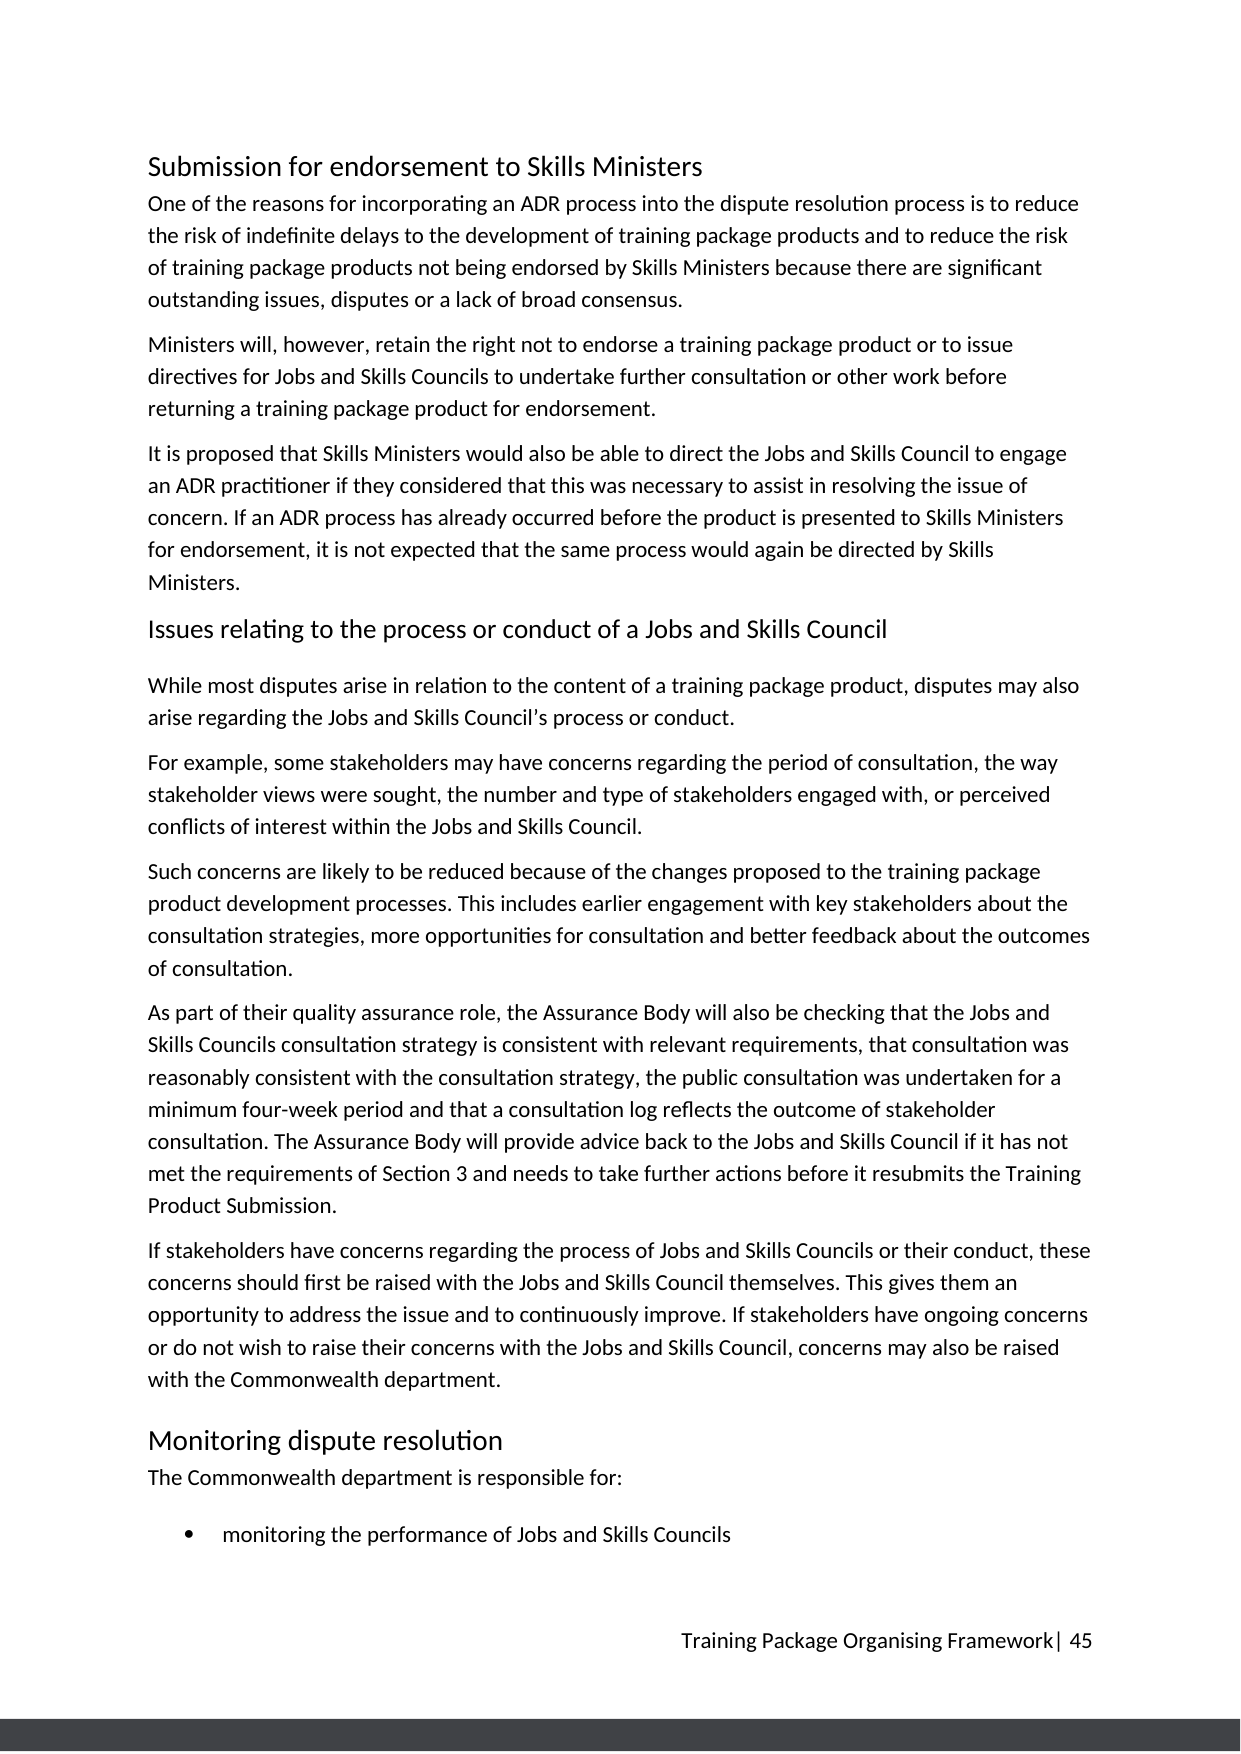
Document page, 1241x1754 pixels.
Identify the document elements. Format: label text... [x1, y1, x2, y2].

text The Commonwealth department is responsible for: [148, 1463, 1092, 1491]
subtitle Submission for endorsement to Skills Ministers [148, 148, 1092, 183]
subtitle Issues relating to the process or conduct of a Jobs and Skills Council [148, 612, 1092, 645]
list monitoring the performance of Jobs and Skills Councils [185, 1520, 1092, 1548]
text Ministers will, however, retain the right not to endorse a training package product or to issue directives for Jobs and Skills Councils to undertake further consultation or other work before returning a training package product for endorsement. [148, 330, 1092, 422]
text As part of their quality assurance role, the Assurance Body will also be checking that the Jobs and Skills Councils consultation strategy is consistent with relevant requirements, that consultation was reasonably consistent with the consultation strategy, the public consultation was undertaken for a minimum four-week period and that a consultation log reflects the outcome of stakeholder consultation. The Assurance Body will provide advice back to the Jobs and Skills Council if it has not met the requirements of Section 3 and needs to take further actions before it resubmits the Training Product Submission. [148, 998, 1092, 1219]
text For example, some stakeholders may have concerns regarding the period of consultation, the way stakeholder views were sought, the number and type of stakeholders engaged with, or perceived conflicts of interest within the Jobs and Skills Council. [148, 748, 1092, 840]
text While most disputes arise in relation to the content of a training package product, disputes may also arise regarding the Jobs and Skills Council’s process or conduct. [148, 671, 1092, 731]
text If stakeholders have concerns regarding the process of Jobs and Skills Councils or their conduct, these concerns should first be raised with the Jobs and Skills Council themselves. This gives them an opportunity to address the issue and to continuously improve. If stakeholders have ongoing concerns or do not wish to raise their concerns with the Jobs and Skills Council, concerns may also be raised with the Commonwealth department. [148, 1236, 1092, 1393]
subtitle Monitoring dispute resolution [148, 1422, 1092, 1458]
text It is proposed that Skills Ministers would also be able to direct the Jobs and Skills Council to engage an ADR practitioner if they considered that this was necessary to assist in resolving the issue of concern. If an ADR process has already occurred before the product is presented to Skills Ministers for endorsement, it is not expected that the same process would again be directed by Skills Ministers. [148, 439, 1092, 596]
text One of the reasons for incorporating an ADR process into the dispute resolution process is to reduce the risk of indefinite delays to the development of training package products and to reduce the risk of training package products not being endorsed by Skills Ministers because there are significant outstanding issues, disputes or a lack of broad consensus. [148, 189, 1092, 313]
text Such concerns are likely to be reduced because of the changes proposed to the training package product development processes. This includes earlier engagement with key stakeholders about the consultation strategies, more opportunities for consultation and better feedback about the outcomes of consultation. [148, 857, 1092, 982]
